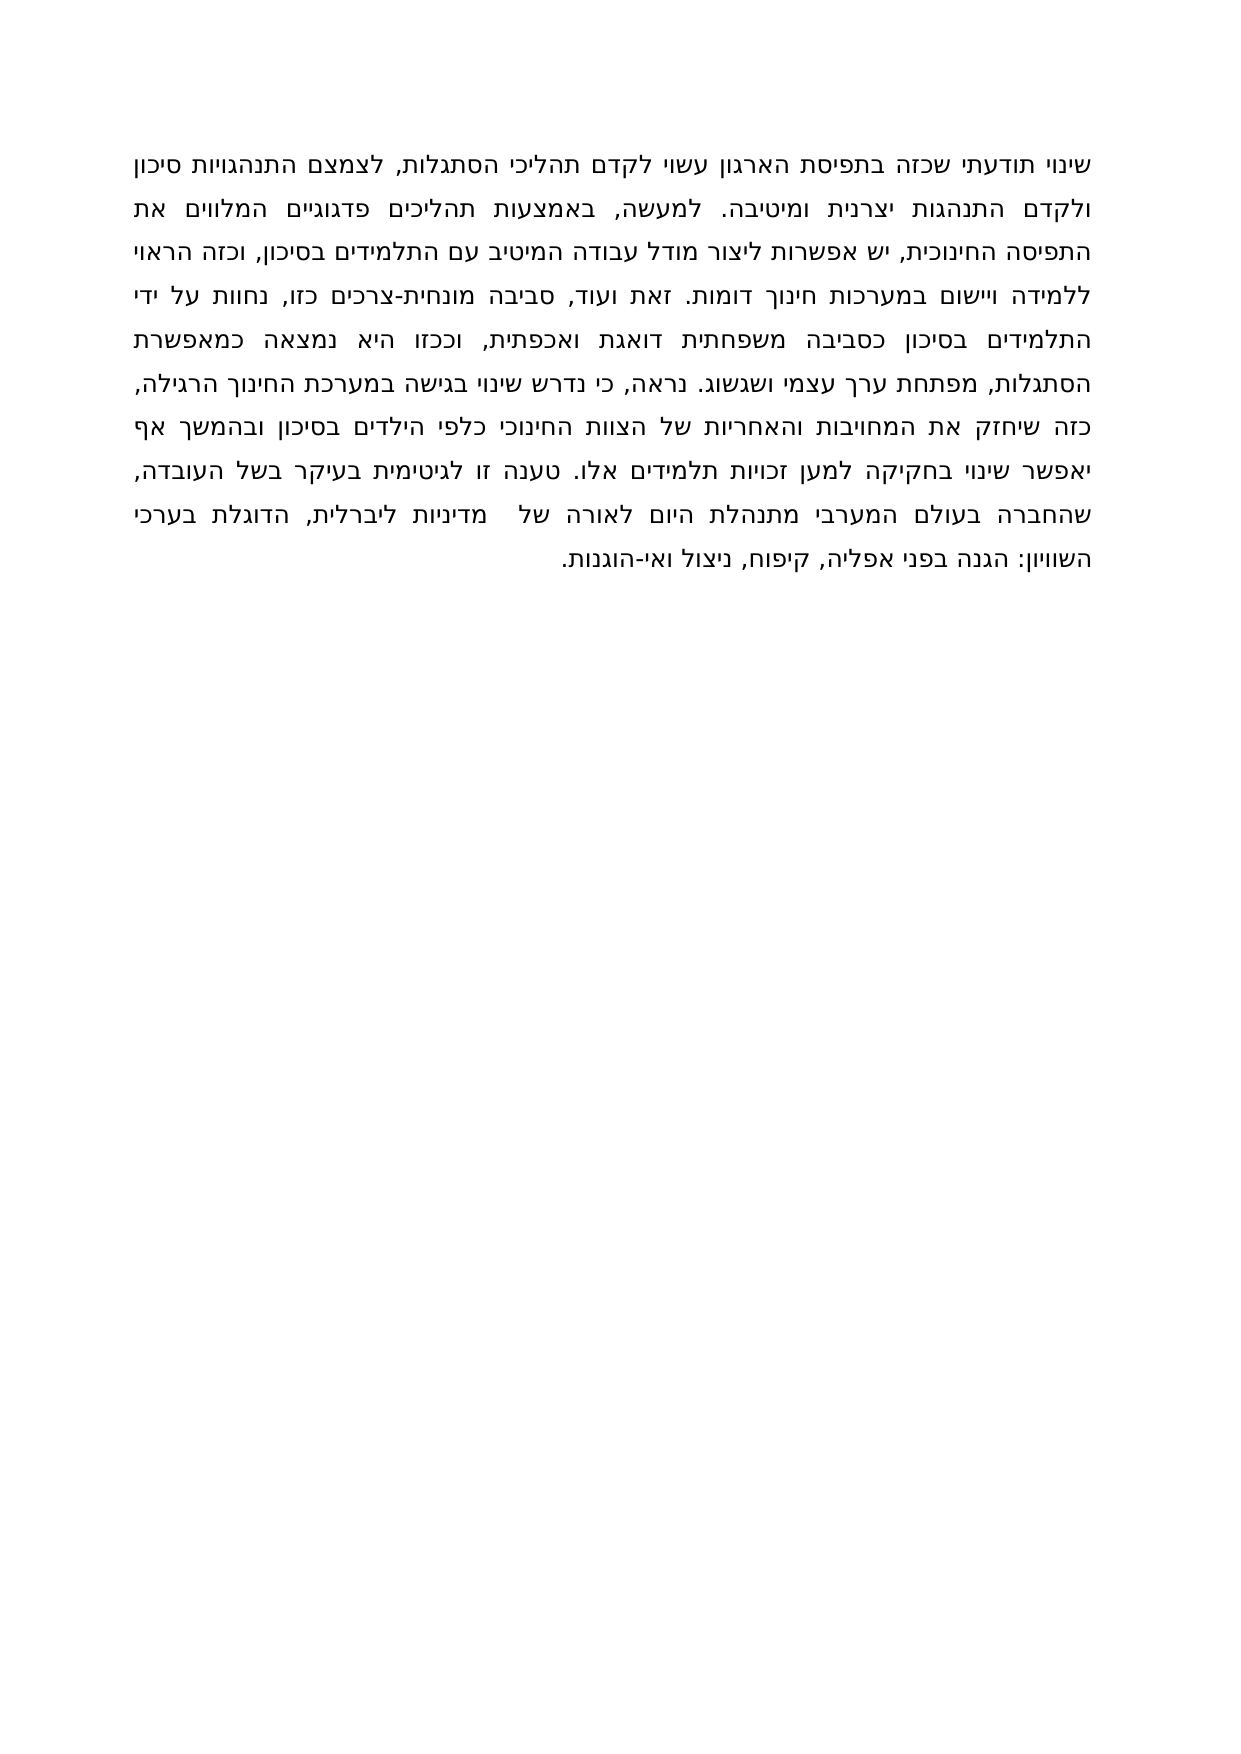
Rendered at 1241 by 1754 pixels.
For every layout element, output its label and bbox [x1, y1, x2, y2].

text [133, 150, 1093, 573]
